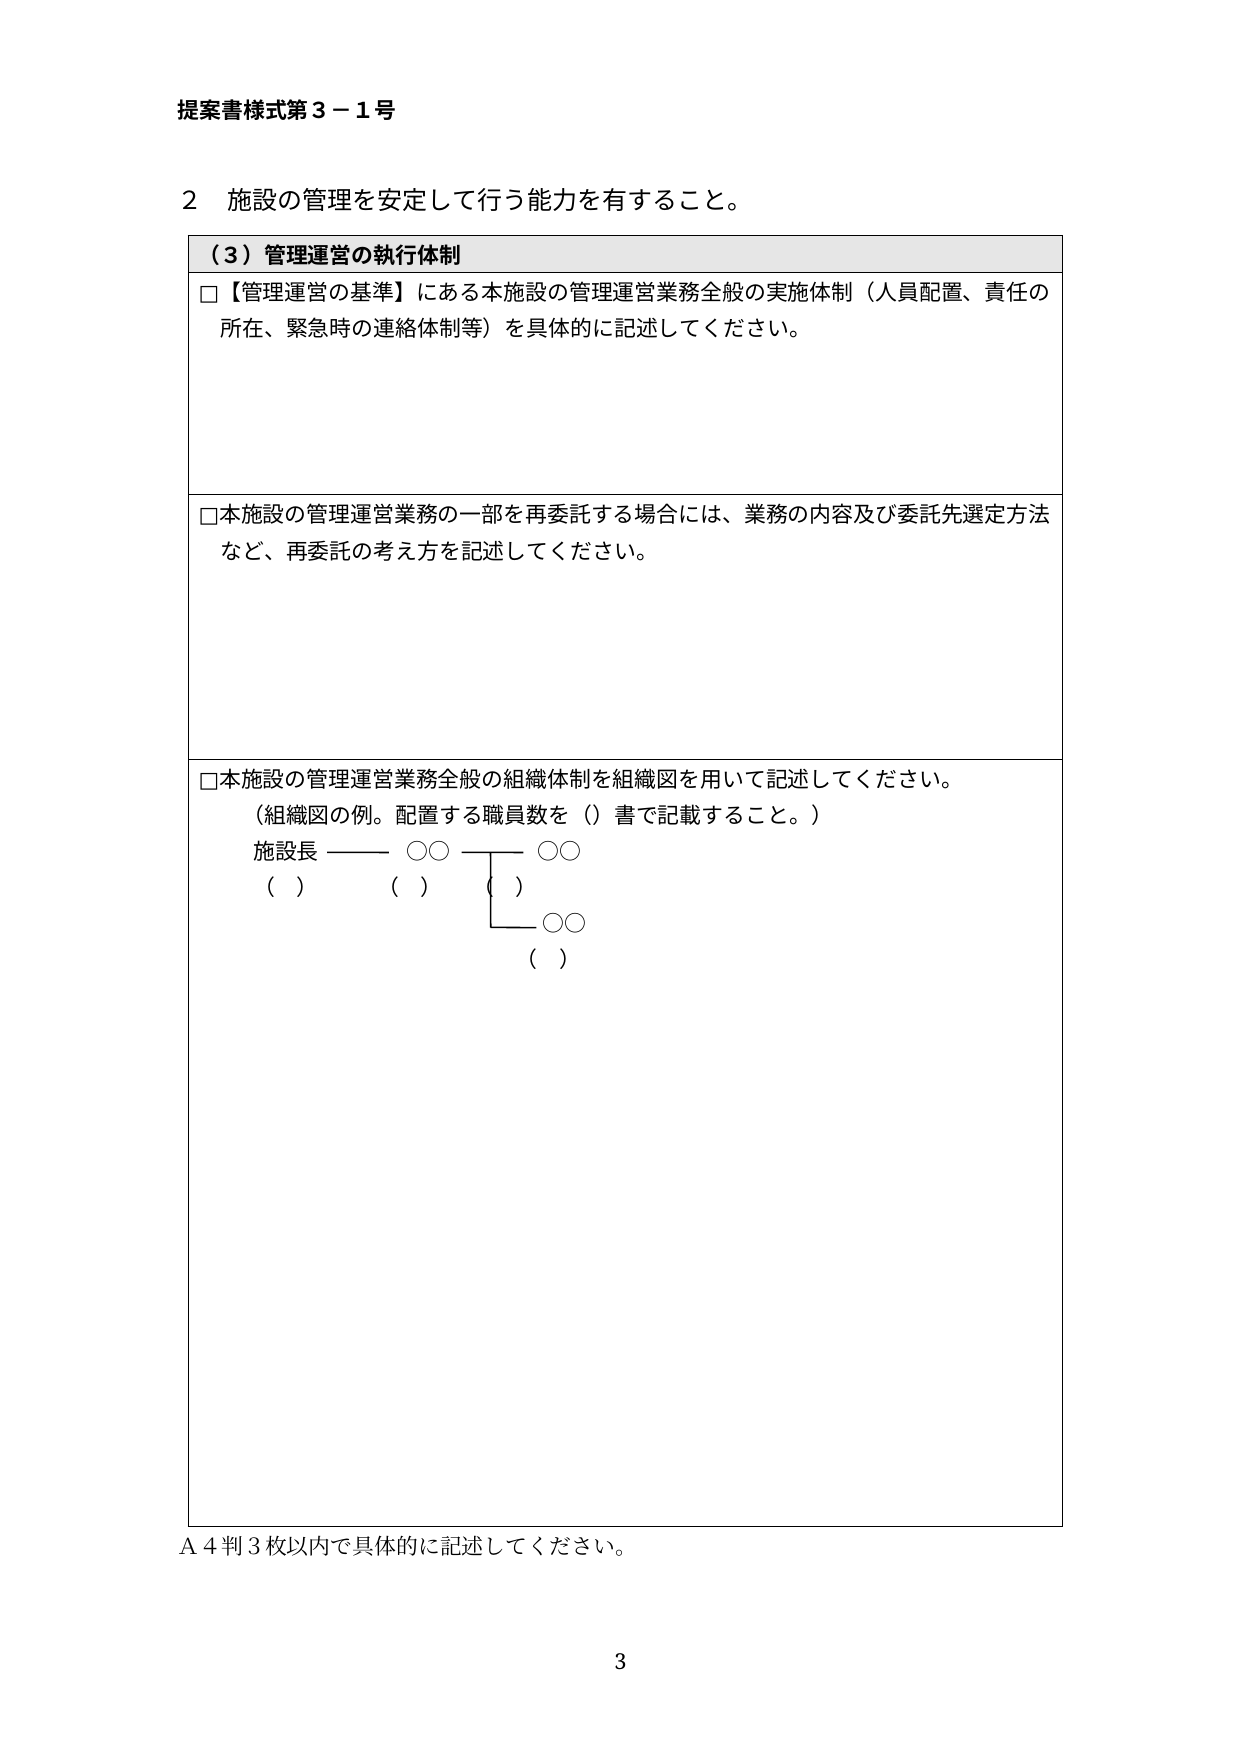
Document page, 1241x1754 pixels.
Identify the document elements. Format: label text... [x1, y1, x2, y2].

table_cell □本施設の管理運営業務全般の組織体制を組織図を用いて記述してください。 （組織図の例。配置する職員数を（）書で記載すること。） 施設長 ○○ ○○ （ ） （ ） （ ） ○○ （ ） [189, 760, 1062, 1526]
table_header （３）管理運営の執行体制 [189, 236, 1062, 272]
text Ａ４判３枚以内で具体的に記述してください。 [177, 1527, 1063, 1563]
table_cell □本施設の管理運営業務の一部を再委託する場合には、業務の内容及び委託先選定方法など、再委託の考え方を記述してください。 [189, 495, 1062, 759]
text ２ 施設の管理を安定して行う能力を有すること。 [177, 163, 1063, 235]
subtitle 提案書様式第３－１号 [177, 91, 1063, 127]
table_cell □【管理運営の基準】にある本施設の管理運営業務全般の実施体制（人員配置、責任の所在、緊急時の連絡体制等）を具体的に記述してください。 [189, 273, 1062, 494]
